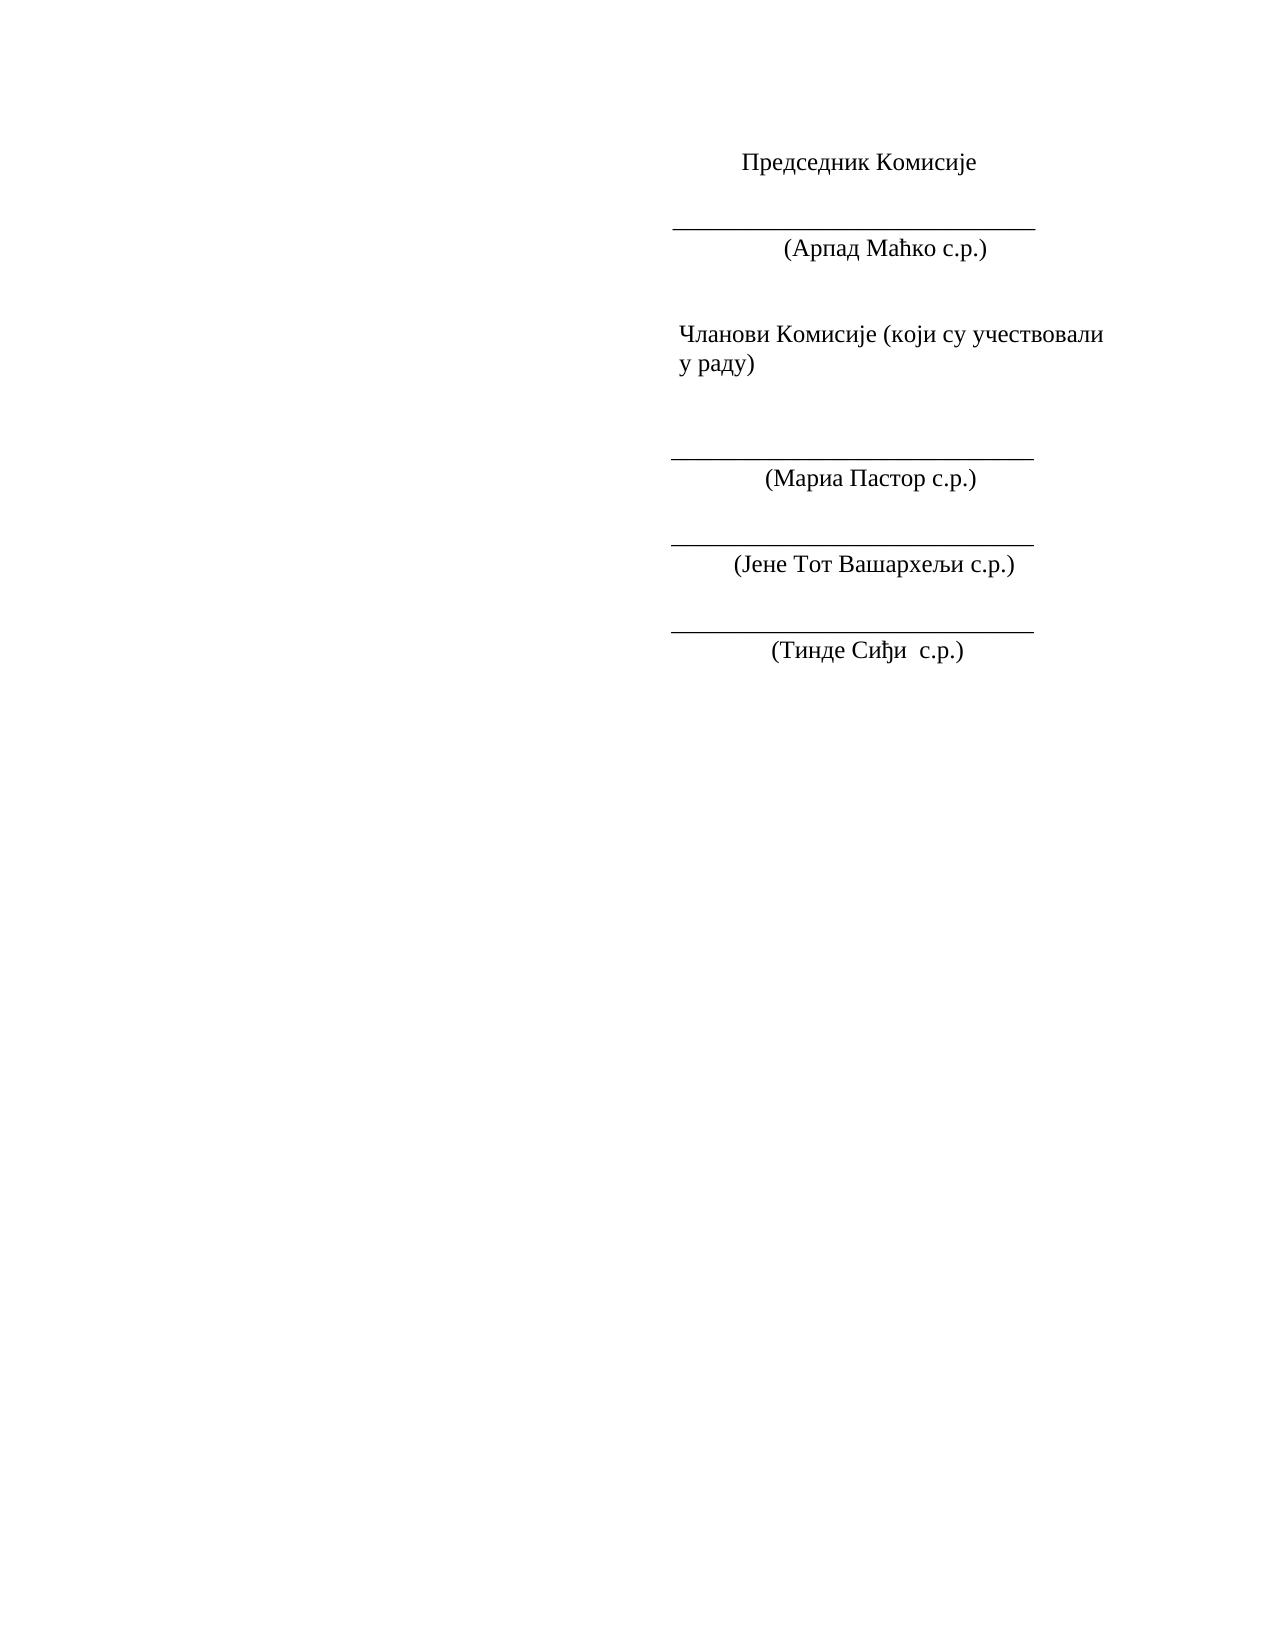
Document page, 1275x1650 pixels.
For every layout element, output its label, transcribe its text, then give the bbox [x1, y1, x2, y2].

text _____________________________ [148, 204, 1137, 233]
text (Јене Тот Вашархељи с.р.) [148, 549, 1137, 578]
text _____________________________ [148, 434, 1137, 463]
text (Арпад Маћко с.р.) [148, 233, 1137, 262]
text (Мариа Пастор с.р.) [148, 463, 1137, 492]
text Председник Комисије [148, 147, 1137, 176]
text Чланови Комисије (који су учествовали [148, 319, 1137, 348]
text у раду) [148, 348, 1137, 377]
text _____________________________ [148, 607, 1137, 636]
text (Тинде Сиђи с.р.) [148, 636, 1137, 664]
text _____________________________ [148, 521, 1137, 549]
